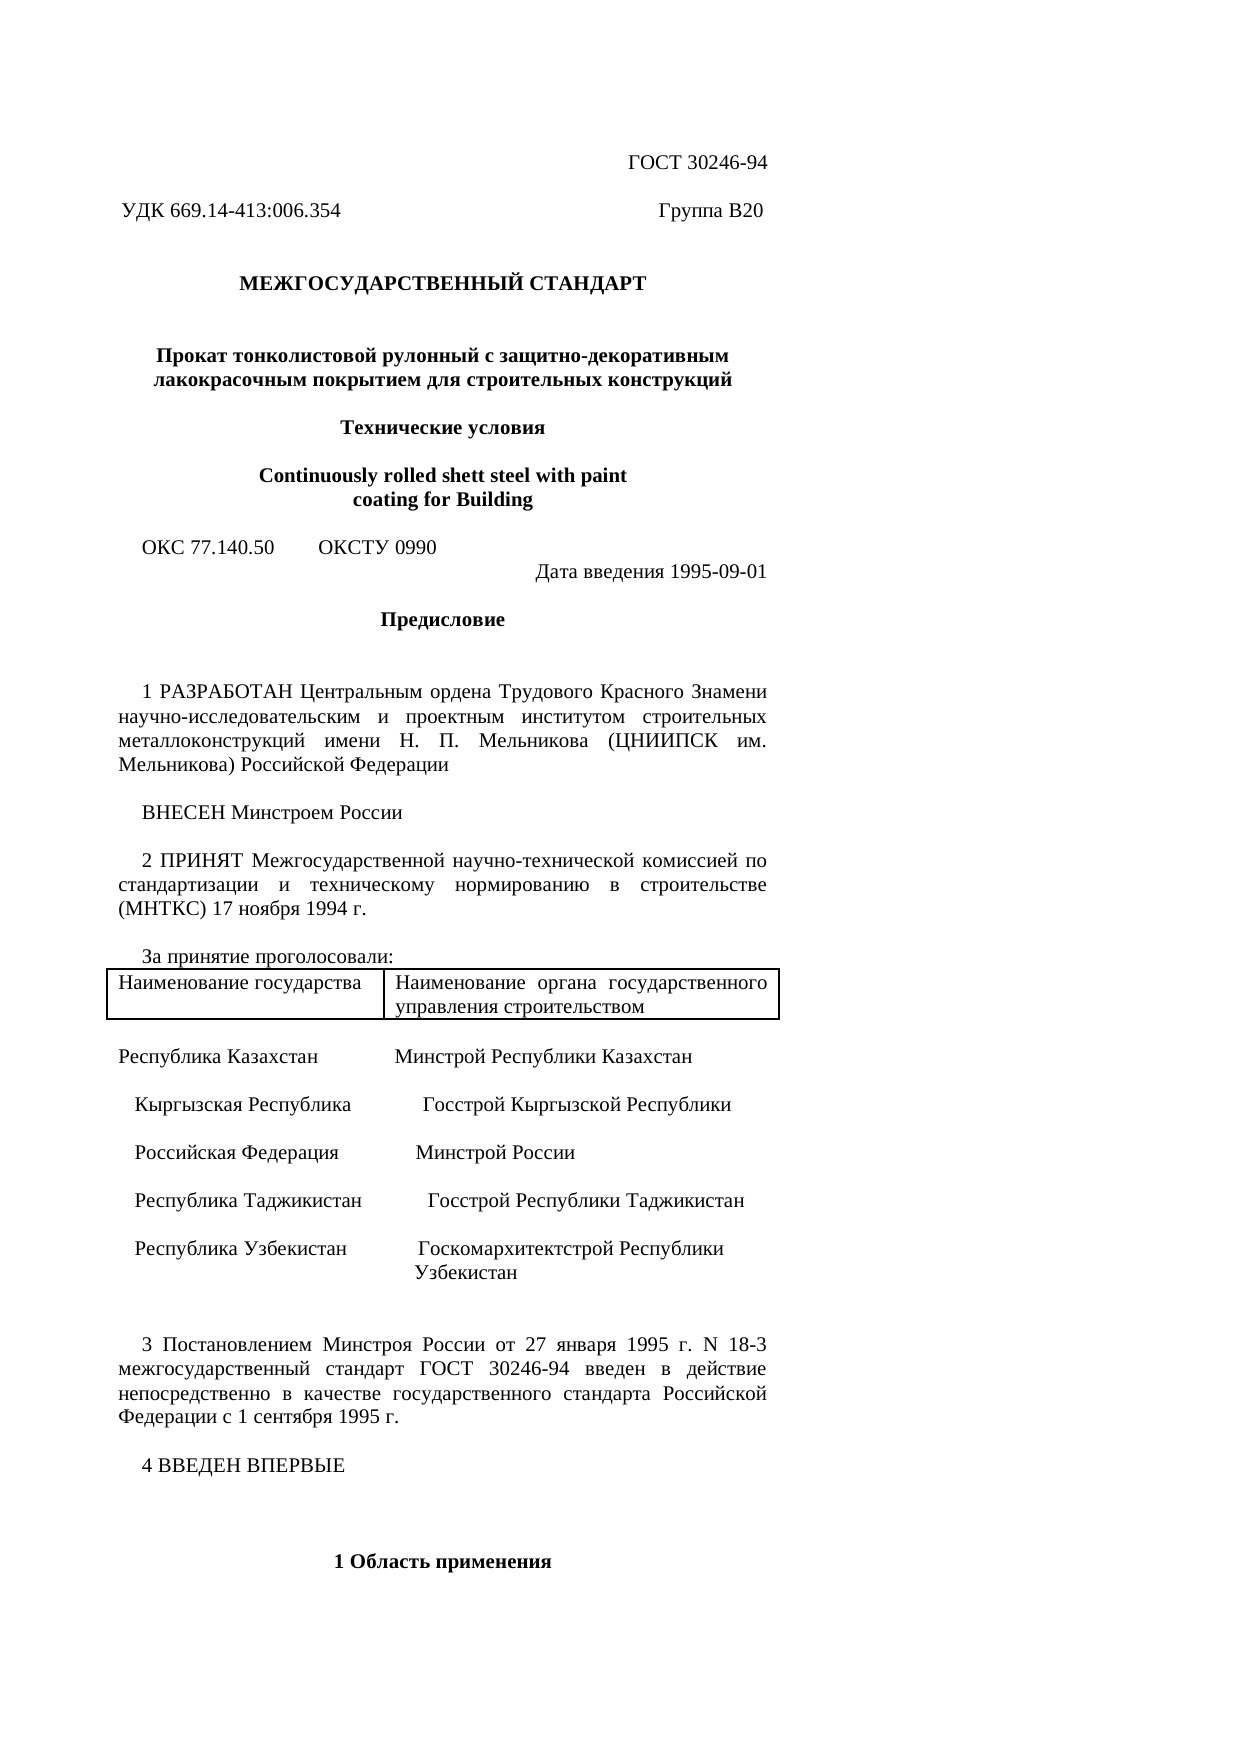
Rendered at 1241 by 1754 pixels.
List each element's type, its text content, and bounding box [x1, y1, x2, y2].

text За принятие проголосовали: [118, 944, 768, 968]
subtitle МЕЖГОСУДАРСТВЕННЫЙ СТАНДАРТ [118, 270, 768, 294]
text УДК 669.14-413:006.354 Группа В20 [118, 198, 768, 222]
text Республика Таджикистан Госстрой Республики Таджикистан [118, 1188, 768, 1212]
text ГОСТ 30246-94 [118, 150, 768, 174]
text Кыргызская Республика Госстрой Кыргызской Республики [118, 1092, 768, 1116]
table_header Наименование органа государственного управления строительством [385, 970, 778, 1018]
subtitle Continuously rolled shett steel with paint [118, 463, 768, 487]
subtitle Предисловие [118, 607, 768, 631]
text Российская Федерация Минстрой России [118, 1140, 768, 1164]
text Узбекистан [118, 1260, 768, 1284]
text 1 РАЗРАБОТАН Центральным ордена Трудового Красного Знамени научно-исследовательским и проектным институтом строительных металлоконструкций имени Н. П. Мельникова (ЦНИИПСК им. Мельникова) Российской Федерации [118, 679, 768, 776]
text 4 ВВЕДЕН ВПЕРВЫЕ [118, 1452, 768, 1477]
text 2 ПРИНЯТ Межгосударственной научно-технической комиссией по стандартизации и техническому нормированию в строительстве (МНТКС) 17 ноября 1994 г. [118, 848, 768, 920]
subtitle coating for Building [118, 487, 768, 511]
subtitle Технические условия [118, 415, 768, 439]
text ВНЕСЕН Минстроем России [118, 800, 768, 824]
subtitle Прокат тонколистовой рулонный с защитно-декоративным [118, 342, 768, 367]
text Республика Узбекистан Госкомархитектстрой Республики [118, 1236, 768, 1260]
text Дата введения 1995-09-01 [118, 559, 768, 583]
text Республика Казахстан Минстрой Республики Казахстан [118, 1043, 768, 1067]
text ОКС 77.140.50 ОКСТУ 0990 [118, 535, 768, 559]
subtitle лакокрасочным покрытием для строительных конструкций [118, 367, 768, 391]
table_header Наименование государства [108, 970, 383, 1018]
subtitle 1 Область применения [118, 1549, 768, 1573]
text 3 Постановлением Минстроя России от 27 января 1995 г. N 18-3 межгосударственный стандарт ГОСТ 30246-94 введен в действие непосредственно в качестве государственного стандарта Российской Федерации с 1 сентября 1995 г. [118, 1332, 768, 1428]
